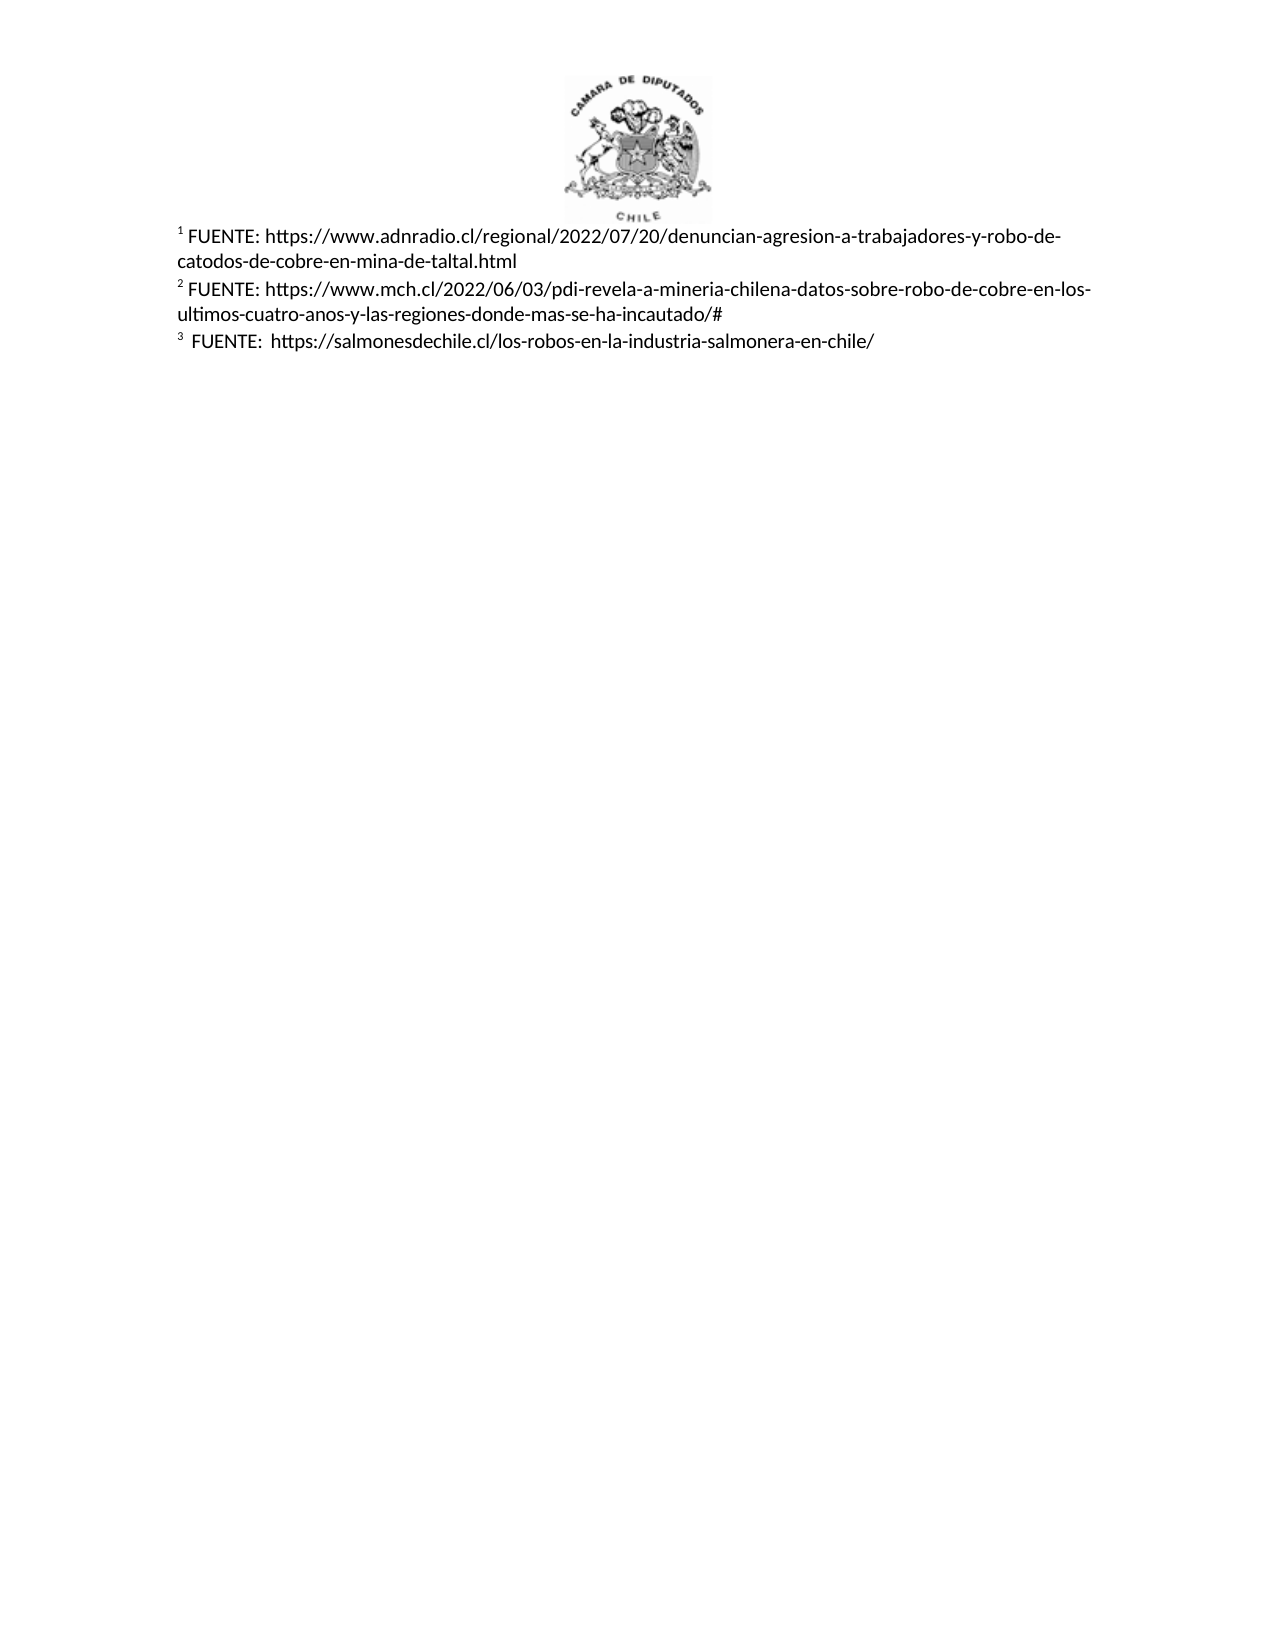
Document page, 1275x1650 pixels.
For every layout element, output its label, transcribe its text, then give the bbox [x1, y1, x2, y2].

text 1 FUENTE: https://www.adnradio.cl/regional/2022/07/20/denuncian-agresion-a-trabajadores-y-robo-de- catodos-de-cobre-en-mina-de-taltal.html [177, 223, 1066, 274]
text 2 FUENTE: https://www.mch.cl/2022/06/03/pdi-revela-a-mineria-chilena-datos-sobre-robo-de-cobre-en-los- ultimos-cuatro-anos-y-las-regiones-donde-mas-se-ha-incautado/# [177, 276, 1095, 327]
picture [564, 75, 713, 223]
text 3 FUENTE: https://salmonesdechile.cl/los-robos-en-la-industria-salmonera-en-chile/ [177, 329, 1110, 354]
